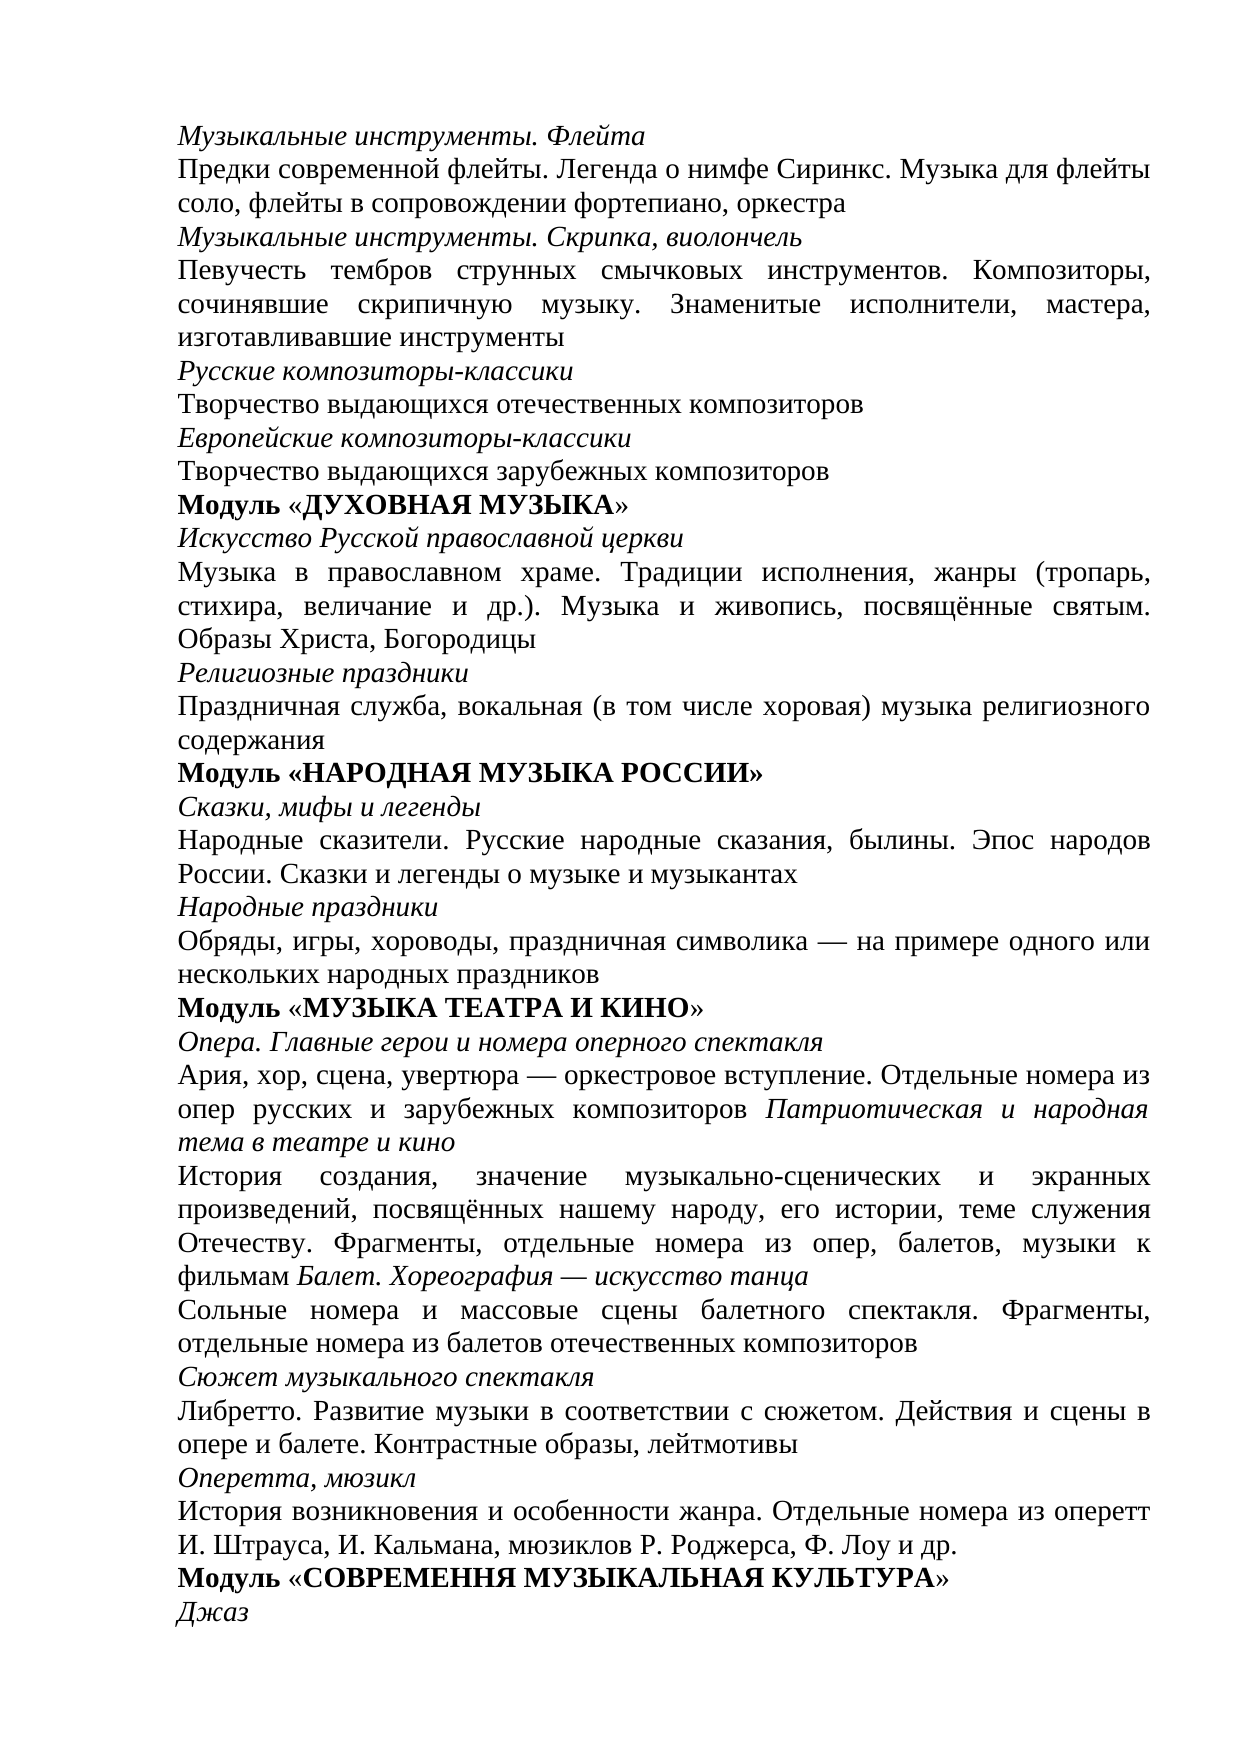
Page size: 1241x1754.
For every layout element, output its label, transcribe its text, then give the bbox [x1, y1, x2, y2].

text Искусство Русской православной церкви [177, 521, 1152, 554]
text Религиозные праздники [177, 655, 1152, 688]
text Модуль «СОВРЕМЕННЯ МУЗЫКАЛЬНАЯ КУЛЬТУРА» [177, 1560, 1152, 1594]
text Сюжет музыкального спектакля [177, 1359, 1152, 1393]
text Ария, хор, сцена, увертюра — оркестровое вступление. Отдельные номера из опер русских и зарубежных композиторов Патриотическая и народная тема в театре и кино [177, 1057, 1152, 1158]
text Народные сказители. Русские народные сказания, былины. Эпос народов России. Сказки и легенды о музыке и музыкантах [177, 822, 1152, 889]
text Предки современной флейты. Легенда о нимфе Сиринкс. Музыка для флейты соло, флейты в сопровождении фортепиано, оркестра [177, 152, 1152, 219]
text Музыкальные инструменты. Скрипка, виолончель [177, 219, 1152, 252]
text Сольные номера и массовые сцены балетного спектакля. Фрагменты, отдельные номера из балетов отечественных композиторов [177, 1292, 1152, 1359]
text Оперетта, мюзикл [177, 1460, 1152, 1493]
text Музыкальные инструменты. Флейта [177, 118, 1152, 152]
text Опера. Главные герои и номера оперного спектакля [177, 1024, 1152, 1057]
text Певучесть тембров струнных смычковых инструментов. Композиторы, сочинявшие скрипичную музыку. Знаменитые исполнители, мастера, изготавливавшие инструменты [177, 252, 1152, 353]
text Джаз [177, 1594, 1152, 1627]
text Европейские композиторы-классики [177, 420, 1152, 453]
text Народные праздники [177, 889, 1152, 923]
text Модуль «ДУХОВНАЯ МУЗЫКА» [177, 487, 1152, 521]
text Творчество выдающихся зарубежных композиторов [177, 453, 1152, 487]
text Сказки, мифы и легенды [177, 789, 1152, 822]
text История возникновения и особенности жанра. Отдельные номера из оперетт И. Штрауса, И. Кальмана, мюзиклов Р. Роджерса, Ф. Лоу и др. [177, 1493, 1152, 1560]
text Либретто. Развитие музыки в соответствии с сюжетом. Действия и сцены в опере и балете. Контрастные образы, лейтмотивы [177, 1393, 1152, 1460]
text Русские композиторы-классики [177, 353, 1152, 386]
text Творчество выдающихся отечественных композиторов [177, 386, 1152, 420]
text Обряды, игры, хороводы, праздничная символика — на примере одного или нескольких народных праздников [177, 923, 1152, 990]
text Модуль «МУЗЫКА ТЕАТРА И КИНО» [177, 990, 1152, 1024]
text Модуль «НАРОДНАЯ МУЗЫКА РОССИИ» [177, 755, 1152, 789]
text Музыка в православном храме. Традиции исполнения, жанры (тропарь, стихира, величание и др.). Музыка и живопись, посвящённые святым. Образы Христа, Богородицы [177, 554, 1152, 655]
text Праздничная служба, вокальная (в том числе хоровая) музыка религиозного содержания [177, 688, 1152, 755]
text История создания, значение музыкально-сценических и экранных произведений, посвящённых нашему народу, его истории, теме служения Отечеству. Фрагменты, отдельные номера из опер, балетов, музыки к фильмам Балет. Хореография — искусство танца [177, 1158, 1152, 1292]
